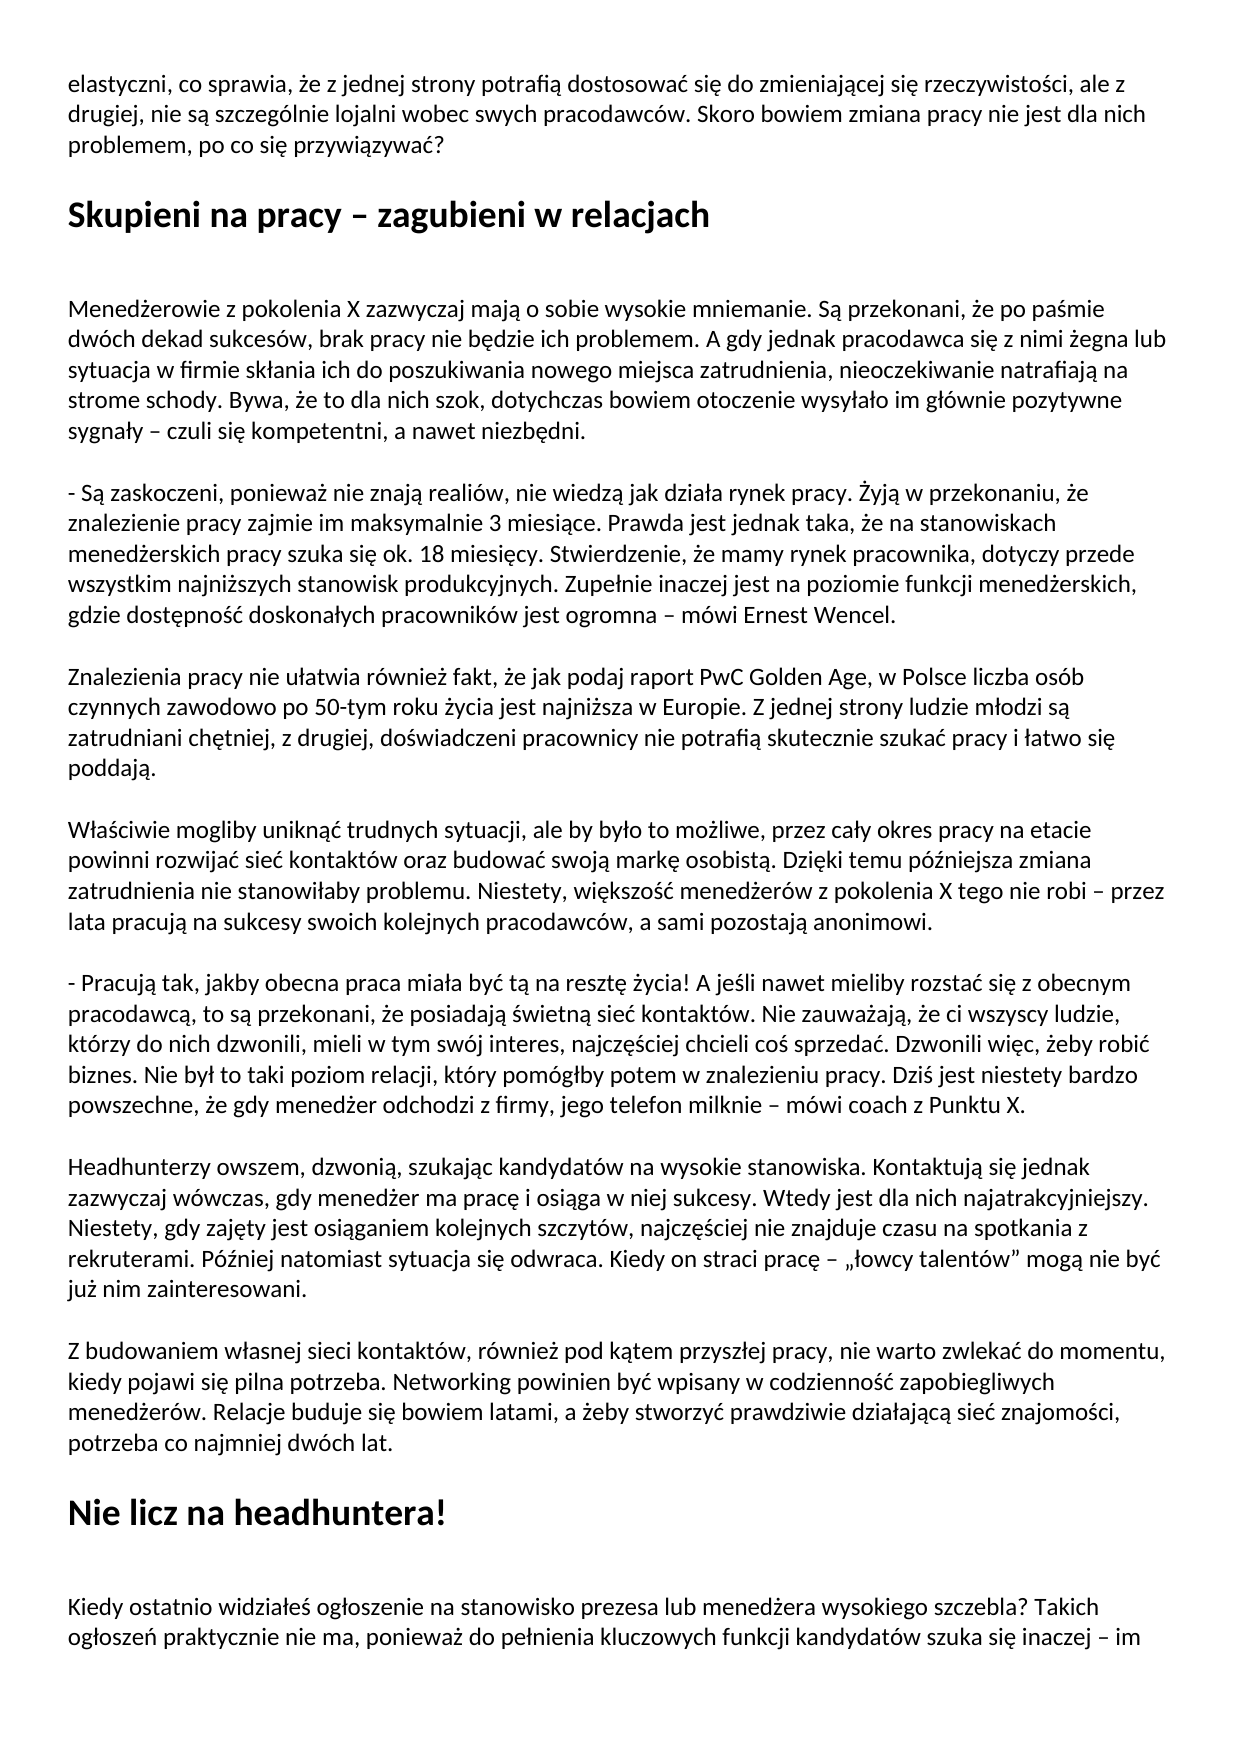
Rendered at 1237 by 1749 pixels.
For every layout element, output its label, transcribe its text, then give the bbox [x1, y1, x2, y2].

text Z budowaniem własnej sieci kontaktów, również pod kątem przyszłej pracy, nie warto zwlekać do momentu, kiedy pojawi się pilna potrzeba. Networking powinien być wpisany w codzienność zapobiegliwych menedżerów. Relacje buduje się bowiem latami, a żeby stworzyć prawdziwie działającą sieć znajomości, potrzeba co najmniej dwóch lat. [68, 1335, 1169, 1457]
text Nie licz na headhuntera! [68, 1488, 1169, 1534]
text Headhunterzy owszem, dzwonią, szukając kandydatów na wysokie stanowiska. Kontaktują się jednak zazwyczaj wówczas, gdy menedżer ma pracę i osiąga w niej sukcesy. Wtedy jest dla nich najatrakcyjniejszy. Niestety, gdy zajęty jest osiąganiem kolejnych szczytów, najczęściej nie znajduje czasu na spotkania z rekruterami. Później natomiast sytuacja się odwraca. Kiedy on straci pracę – „łowcy talentów” mogą nie być już nim zainteresowani. [68, 1151, 1169, 1304]
text Właściwie mogliby uniknąć trudnych sytuacji, ale by było to możliwe, przez cały okres pracy na etacie powinni rozwijać sieć kontaktów oraz budować swoją markę osobistą. Dzięki temu późniejsza zmiana zatrudnienia nie stanowiłaby problemu. Niestety, większość menedżerów z pokolenia X tego nie robi – przez lata pracują na sukcesy swoich kolejnych pracodawców, a sami pozostają anonimowi. [68, 814, 1169, 936]
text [68, 68, 1169, 159]
text Znalezienia pracy nie ułatwia również fakt, że jak podaj raport PwC Golden Age, w Polsce liczba osób czynnych zawodowo po 50-tym roku życia jest najniższa w Europie. Z jednej strony ludzie młodzi są zatrudniani chętniej, z drugiej, doświadczeni pracownicy nie potrafią skutecznie szukać pracy i łatwo się poddają. [68, 661, 1169, 783]
text Menedżerowie z pokolenia X zazwyczaj mają o sobie wysokie mniemanie. Są przekonani, że po paśmie dwóch dekad sukcesów, brak pracy nie będzie ich problemem. A gdy jednak pracodawca się z nimi żegna lub sytuacja w firmie skłania ich do poszukiwania nowego miejsca zatrudnienia, nieoczekiwanie natrafiają na strome schody. Bywa, że to dla nich szok, dotychczas bowiem otoczenie wysyłało im głównie pozytywne sygnały – czuli się kompetentni, a nawet niezbędni. [68, 293, 1169, 446]
text Skupieni na pracy – zagubieni w relacjach [68, 191, 1169, 236]
text - Są zaskoczeni, ponieważ nie znają realiów, nie wiedzą jak działa rynek pracy. Żyją w przekonaniu, że znalezienie pracy zajmie im maksymalnie 3 miesiące. Prawda jest jednak taka, że na stanowiskach menedżerskich pracy szuka się ok. 18 miesięcy. Stwierdzenie, że mamy rynek pracownika, dotyczy przede wszystkim najniższych stanowisk produkcyjnych. Zupełnie inaczej jest na poziomie funkcji menedżerskich, gdzie dostępność doskonałych pracowników jest ogromna – mówi Ernest Wencel. [68, 477, 1169, 629]
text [68, 1591, 1169, 1652]
text - Pracują tak, jakby obecna praca miała być tą na resztę życia! A jeśli nawet mieliby rozstać się z obecnym pracodawcą, to są przekonani, że posiadają świetną sieć kontaktów. Nie zauważają, że ci wszyscy ludzie, którzy do nich dzwonili, mieli w tym swój interes, najczęściej chcieli coś sprzedać. Dzwonili więc, żeby robić biznes. Nie był to taki poziom relacji, który pomógłby potem w znalezieniu pracy. Dziś jest niestety bardzo powszechne, że gdy menedżer odchodzi z firmy, jego telefon milknie – mówi coach z Punktu X. [68, 967, 1169, 1120]
